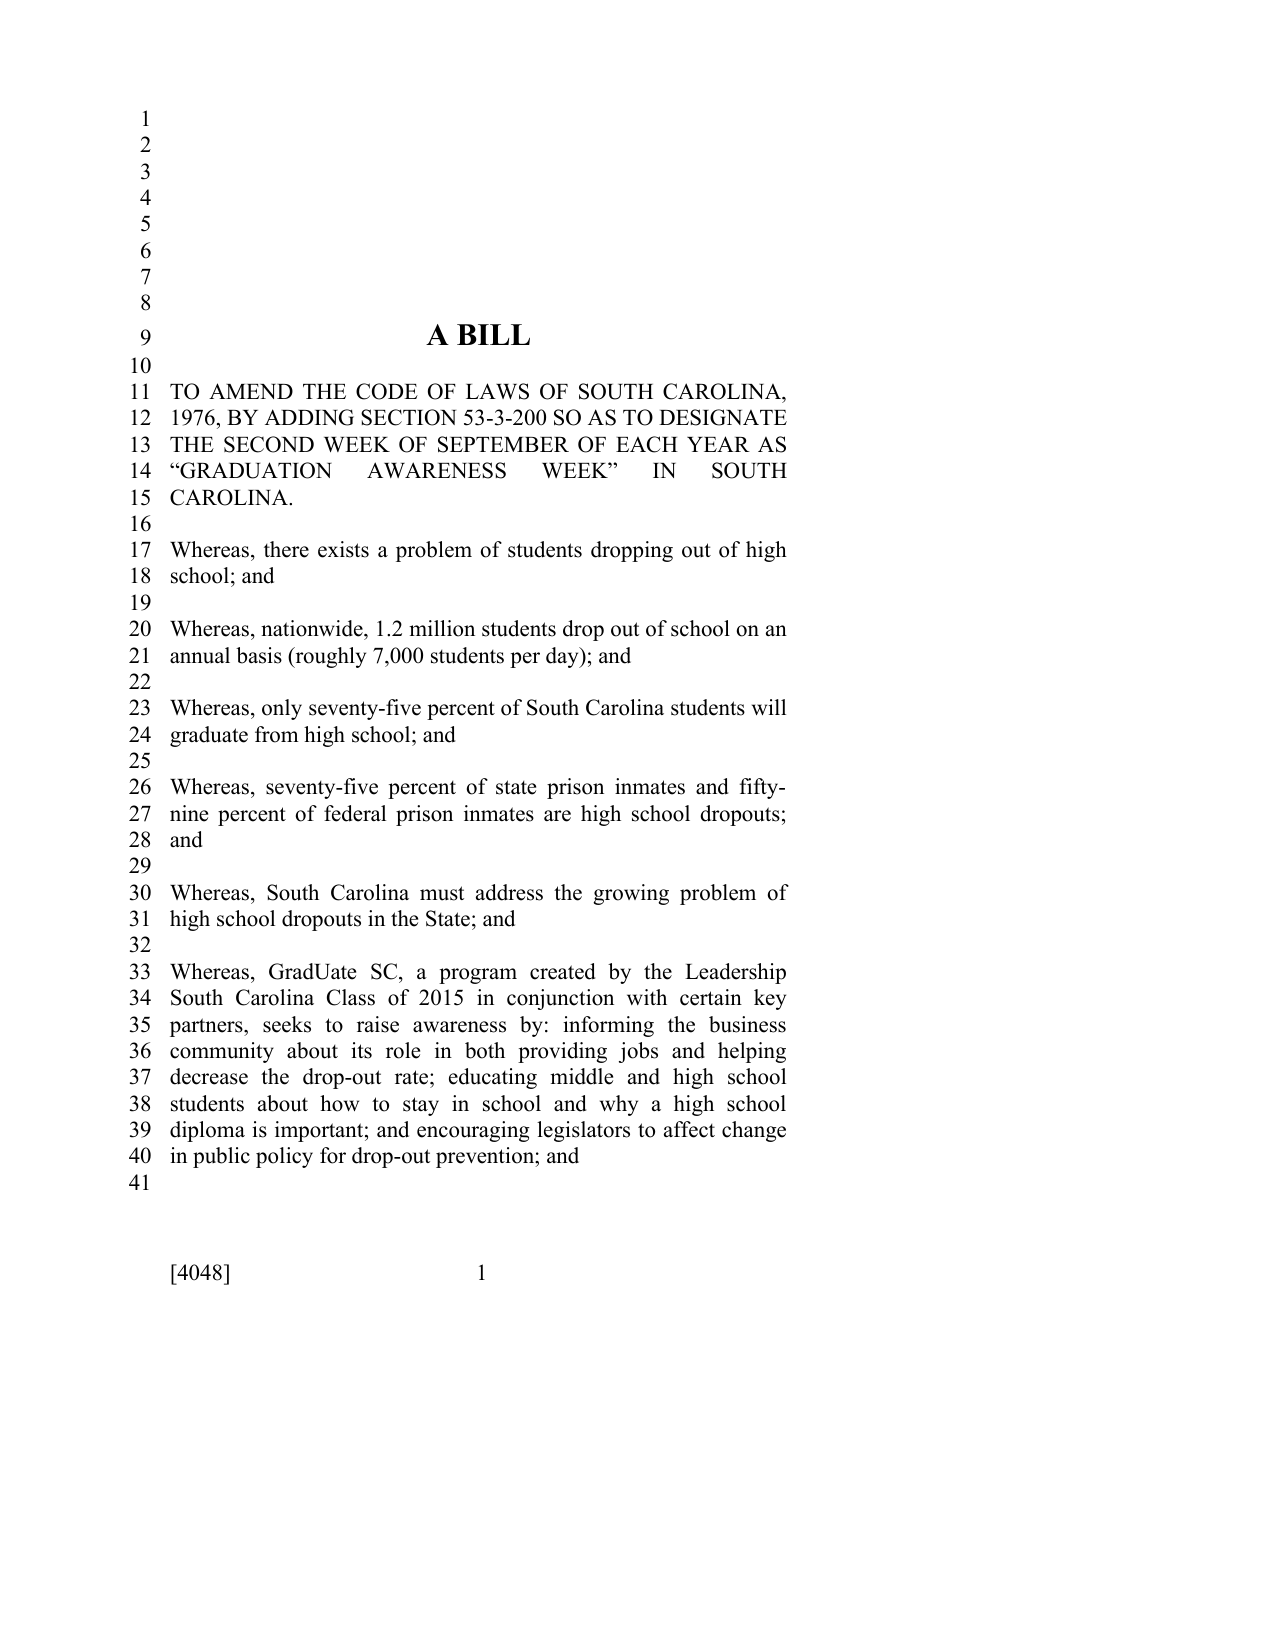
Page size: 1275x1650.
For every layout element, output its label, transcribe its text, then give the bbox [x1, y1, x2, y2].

text Whereas, nationwide, 1.2 million students drop out of school on an annual basis (roughly 7,000 students per day); and [169, 615, 787, 668]
text Whereas, seventy-five percent of state prison inmates and fifty-nine percent of federal prison inmates are high school dropouts; and [169, 773, 787, 852]
text A BILL [169, 316, 787, 352]
text Whereas, GradUate SC, a program created by the Leadership South Carolina Class of 2015 in conjunction with certain key partners, seeks to raise awareness by: informing the business community about its role in both providing jobs and helping decrease the drop-out rate; educating middle and high school students about how to stay in school and why a high school diploma is important; and encouraging legislators to affect change in public policy for drop-out prevention; and [169, 958, 787, 1169]
text Whereas, South Carolina must address the growing problem of high school dropouts in the State; and [169, 879, 787, 932]
text TO AMEND THE CODE OF LAWS OF SOUTH CAROLINA, 1976, BY ADDING SECTION 53-3-200 SO AS TO DESIGNATE THE SECOND WEEK OF SEPTEMBER OF EACH YEAR AS “GRADUATION AWARENESS WEEK” IN SOUTH CAROLINA. [169, 378, 787, 510]
text Whereas, only seventy-five percent of South Carolina students will graduate from high school; and [169, 694, 787, 747]
text Whereas, there exists a problem of students dropping out of high school; and [169, 536, 787, 589]
